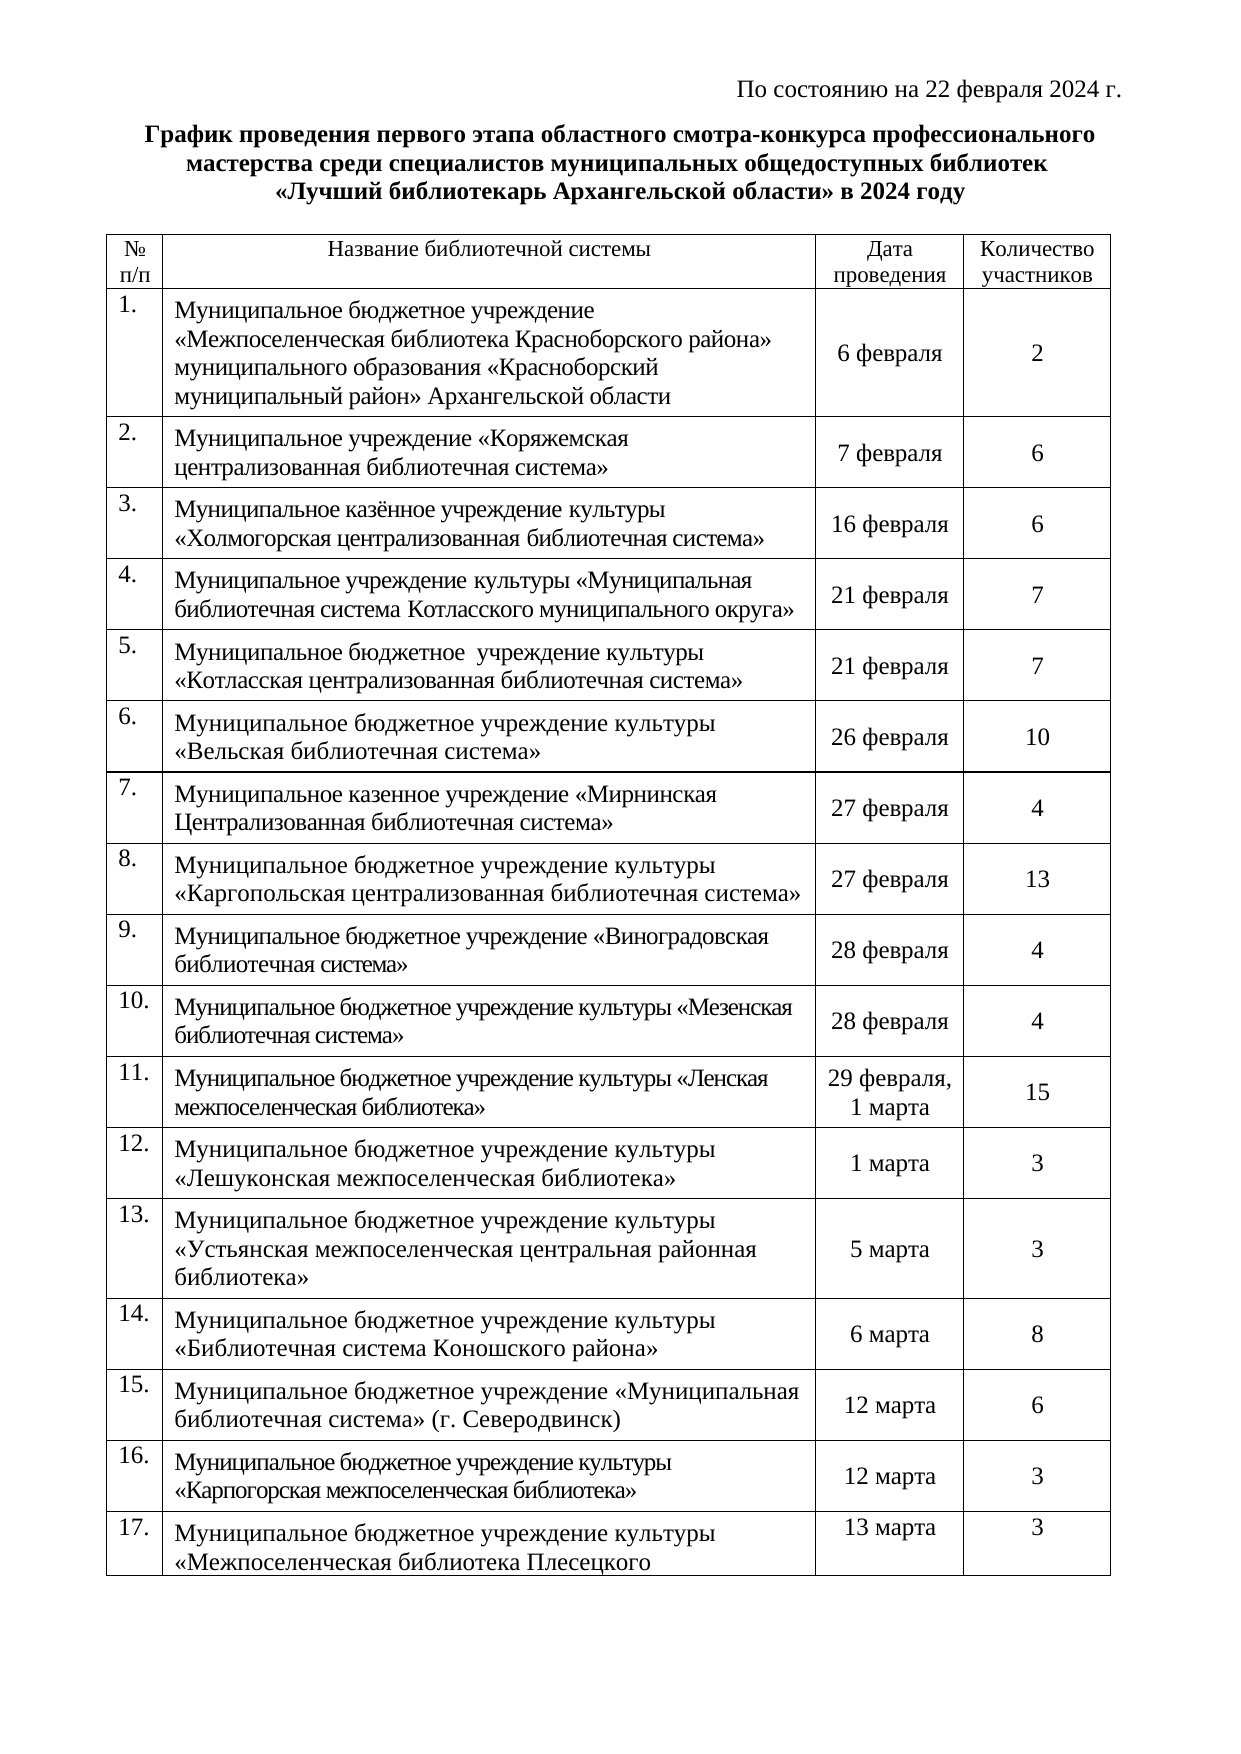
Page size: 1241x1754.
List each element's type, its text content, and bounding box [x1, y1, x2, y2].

table_cell [107, 630, 162, 700]
table_cell Муниципальное бюджетное учреждение культуры «Мезенская библиотечная система» [163, 986, 815, 1056]
table_cell 13 [964, 844, 1110, 913]
table_cell [107, 915, 162, 984]
text График проведения первого этапа областного смотра-конкурса профессионального мастерства среди специалистов муниципальных общедоступных библиотек «Лучший библиотекарь Архангельской области» в 2024 году [118, 119, 1122, 205]
table_cell 3 [964, 1199, 1110, 1297]
table_cell Муниципальное бюджетное учреждение культуры «Устьянская межпоселенческая центральная районная библиотека» [163, 1199, 815, 1297]
table_cell [107, 417, 162, 487]
table_header № п/п [107, 235, 162, 288]
table_cell 15 [964, 1057, 1110, 1127]
table_cell 4 [964, 915, 1110, 984]
table_cell 3 [964, 1512, 1110, 1575]
table_cell Муниципальное бюджетное учреждение «Виноградовская библиотечная система» [163, 915, 815, 984]
table_cell 6 февраля [816, 289, 963, 416]
table_cell [107, 1199, 162, 1297]
table_cell Муниципальное бюджетное учреждение культуры «Ленская межпоселенческая библиотека» [163, 1057, 815, 1127]
table_cell 4 [964, 986, 1110, 1056]
table_cell 3 [964, 1128, 1110, 1198]
table_cell 7 [964, 559, 1110, 629]
table_cell Муниципальное казённое учреждение культуры «Холмогорская централизованная библиотечная система» [163, 488, 815, 558]
table_cell Муниципальное бюджетное учреждение культуры «Каргопольская централизованная библиотечная система» [163, 844, 815, 913]
table_cell Муниципальное бюджетное учреждение «Муниципальная библиотечная система» (г. Северодвинск) [163, 1370, 815, 1439]
table_cell [107, 773, 162, 842]
table_cell [107, 844, 162, 913]
table_cell 6 марта [816, 1299, 963, 1368]
table_cell 26 февраля [816, 701, 963, 771]
table_cell 27 февраля [816, 844, 963, 913]
table_cell Муниципальное бюджетное учреждение культуры «Вельская библиотечная система» [163, 701, 815, 771]
table_cell 7 февраля [816, 417, 963, 487]
table_cell [107, 701, 162, 771]
table_cell [107, 488, 162, 558]
table_cell [107, 1370, 162, 1439]
table_cell Муниципальное учреждение «Коряжемская централизованная библиотечная система» [163, 417, 815, 487]
table_cell 21 февраля [816, 559, 963, 629]
table_cell 13 марта [816, 1512, 963, 1575]
table_cell [107, 986, 162, 1056]
table_cell [107, 559, 162, 629]
table_header Название библиотечной системы [163, 235, 815, 288]
table_cell 27 февраля [816, 773, 963, 842]
table_cell Муниципальное казенное учреждение «Мирнинская Централизованная библиотечная система» [163, 773, 815, 842]
table_cell 28 февраля [816, 915, 963, 984]
table_cell [107, 1128, 162, 1198]
table_header Количество участников [964, 235, 1110, 288]
table_cell Муниципальное бюджетное учреждение культуры «Лешуконская межпоселенческая библиотека» [163, 1128, 815, 1198]
table_cell Муниципальное бюджетное учреждение культуры «Библиотечная система Коношского района» [163, 1299, 815, 1368]
table_cell Муниципальное учреждение культуры «Муниципальная библиотечная система Котласского муниципального округа» [163, 559, 815, 629]
table_cell 12 марта [816, 1441, 963, 1511]
table_cell [107, 1512, 162, 1575]
table_cell 1 марта [816, 1128, 963, 1198]
table_cell 16 февраля [816, 488, 963, 558]
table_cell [163, 1512, 815, 1575]
table_cell 29 февраля, 1 марта [816, 1057, 963, 1127]
table_cell 10 [964, 701, 1110, 771]
table_cell Муниципальное бюджетное учреждение культуры «Карпогорская межпоселенческая библиотека» [163, 1441, 815, 1511]
table_cell [107, 1441, 162, 1511]
table_header Дата проведения [816, 235, 963, 288]
table_cell [107, 1057, 162, 1127]
table_cell 5 марта [816, 1199, 963, 1297]
table_cell 21 февраля [816, 630, 963, 700]
table_cell [107, 1299, 162, 1368]
table_cell Муниципальное бюджетное учреждение «Межпоселенческая библиотека Красноборского района» муниципального образования «Красноборский муниципальный район» Архангельской области [163, 289, 815, 416]
table_cell 2 [964, 289, 1110, 416]
table_cell 28 февраля [816, 986, 963, 1056]
table_cell 6 [964, 417, 1110, 487]
table_cell 6 [964, 1370, 1110, 1439]
table_cell 8 [964, 1299, 1110, 1368]
table_cell 4 [964, 773, 1110, 842]
table_cell [107, 289, 162, 416]
table_cell 7 [964, 630, 1110, 700]
table_cell Муниципальное бюджетное учреждение культуры «Котласская централизованная библиотечная система» [163, 630, 815, 700]
table_cell 12 марта [816, 1370, 963, 1439]
table_cell 3 [964, 1441, 1110, 1511]
table_cell 6 [964, 488, 1110, 558]
